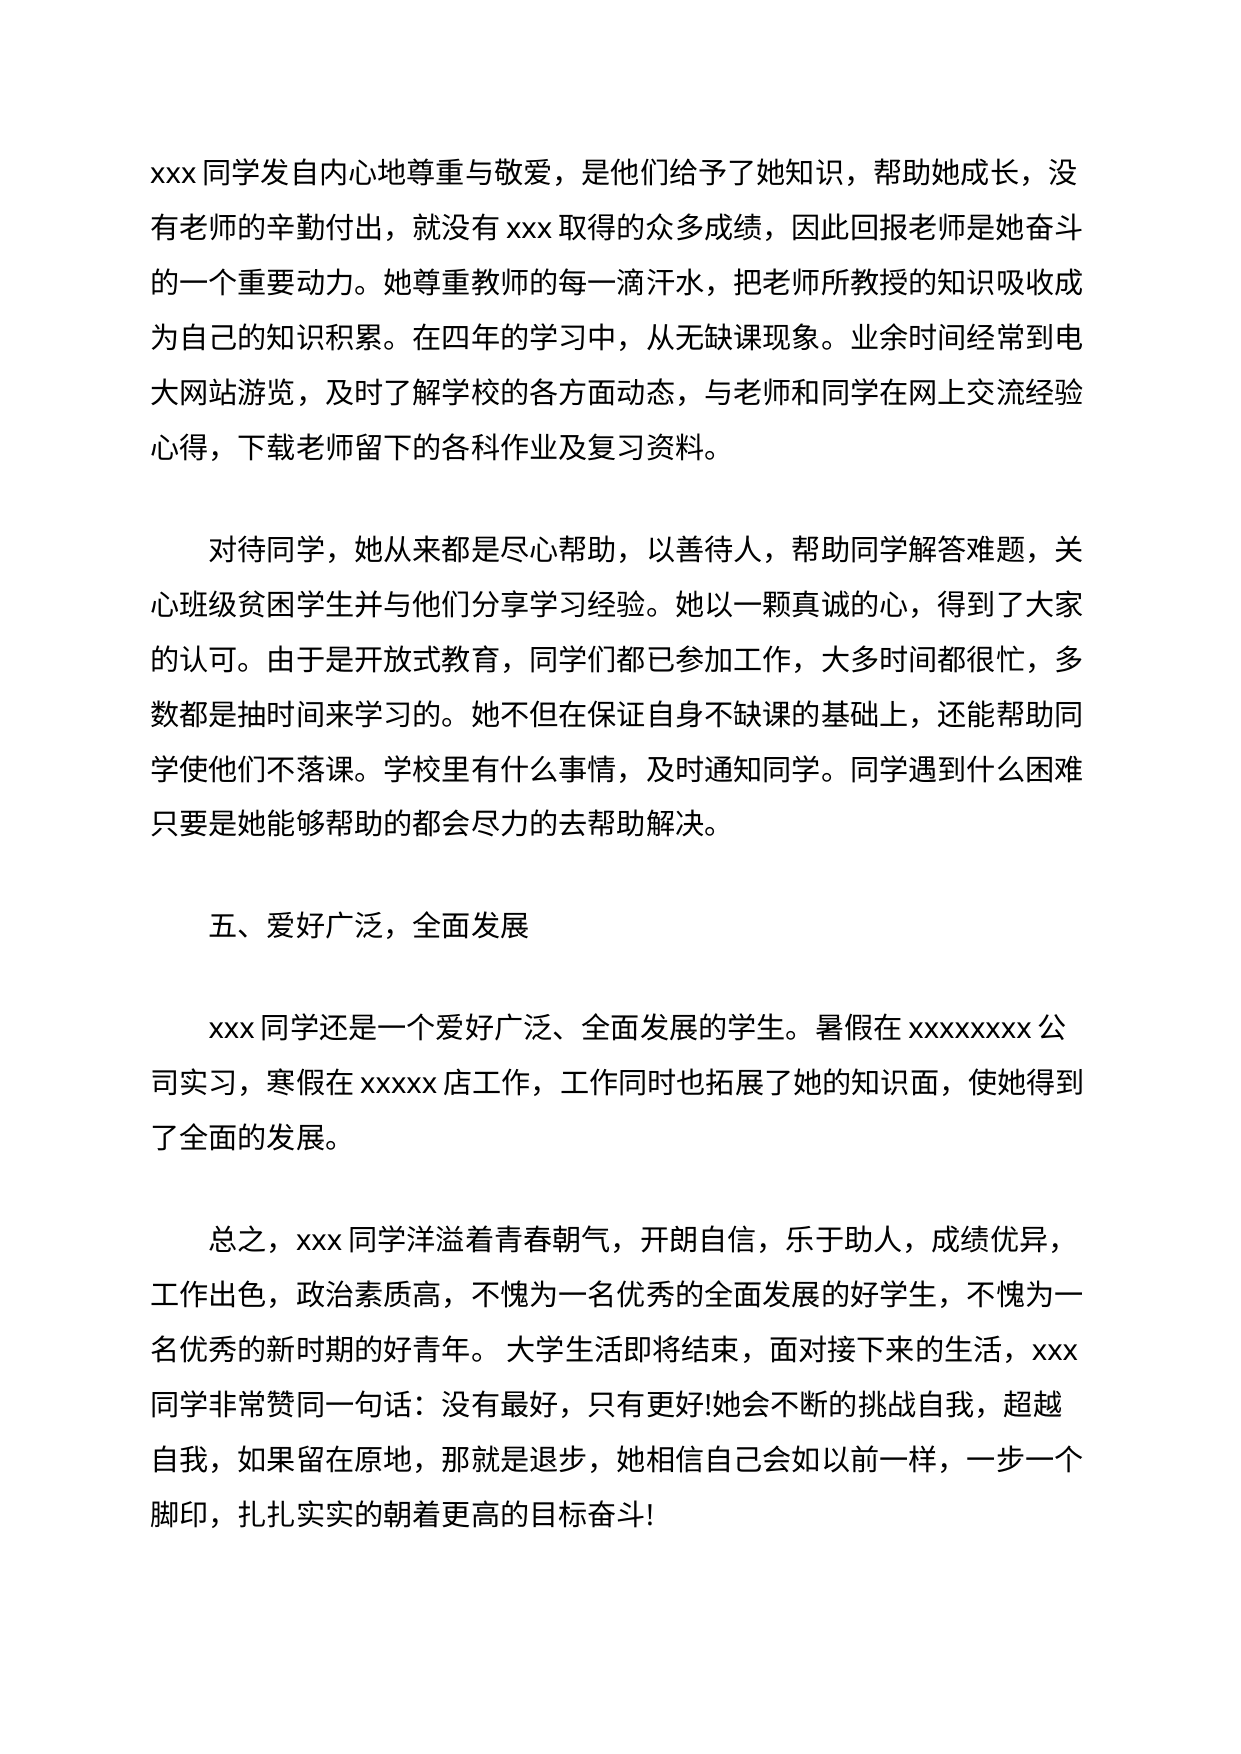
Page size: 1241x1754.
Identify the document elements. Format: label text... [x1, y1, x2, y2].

text xxx同学还是一个爱好广泛、全面发展的学生。暑假在xxxxxxxx公司实习，寒假在xxxxx店工作，工作同时也拓展了她的知识面，使她得到了全面的发展。 [150, 1004, 1090, 1157]
text 总之，xxx同学洋溢着青春朝气，开朗自信，乐于助人，成绩优异，工作出色，政治素质高，不愧为一名优秀的全面发展的好学生，不愧为一名优秀的新时期的好青年。 大学生活即将结束，面对接下来的生活，xxx同学非常赞同一句话：没有最好，只有更好!她会不断的挑战自我，超越自我，如果留在原地，那就是退步，她相信自己会如以前一样，一步一个脚印，扎扎实实的朝着更高的目标奋斗! [150, 1216, 1090, 1533]
text 对待同学，她从来都是尽心帮助，以善待人，帮助同学解答难题，关心班级贫困学生并与他们分享学习经验。她以一颗真诚的心，得到了大家的认可。由于是开放式教育，同学们都已参加工作，大多时间都很忙，多数都是抽时间来学习的。她不但在保证自身不缺课的基础上，还能帮助同学使他们不落课。学校里有什么事情，及时通知同学。同学遇到什么困难只要是她能够帮助的都会尽力的去帮助解决。 [150, 526, 1090, 843]
text 五、爱好广泛，全面发展 [150, 903, 1090, 945]
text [150, 150, 1090, 467]
